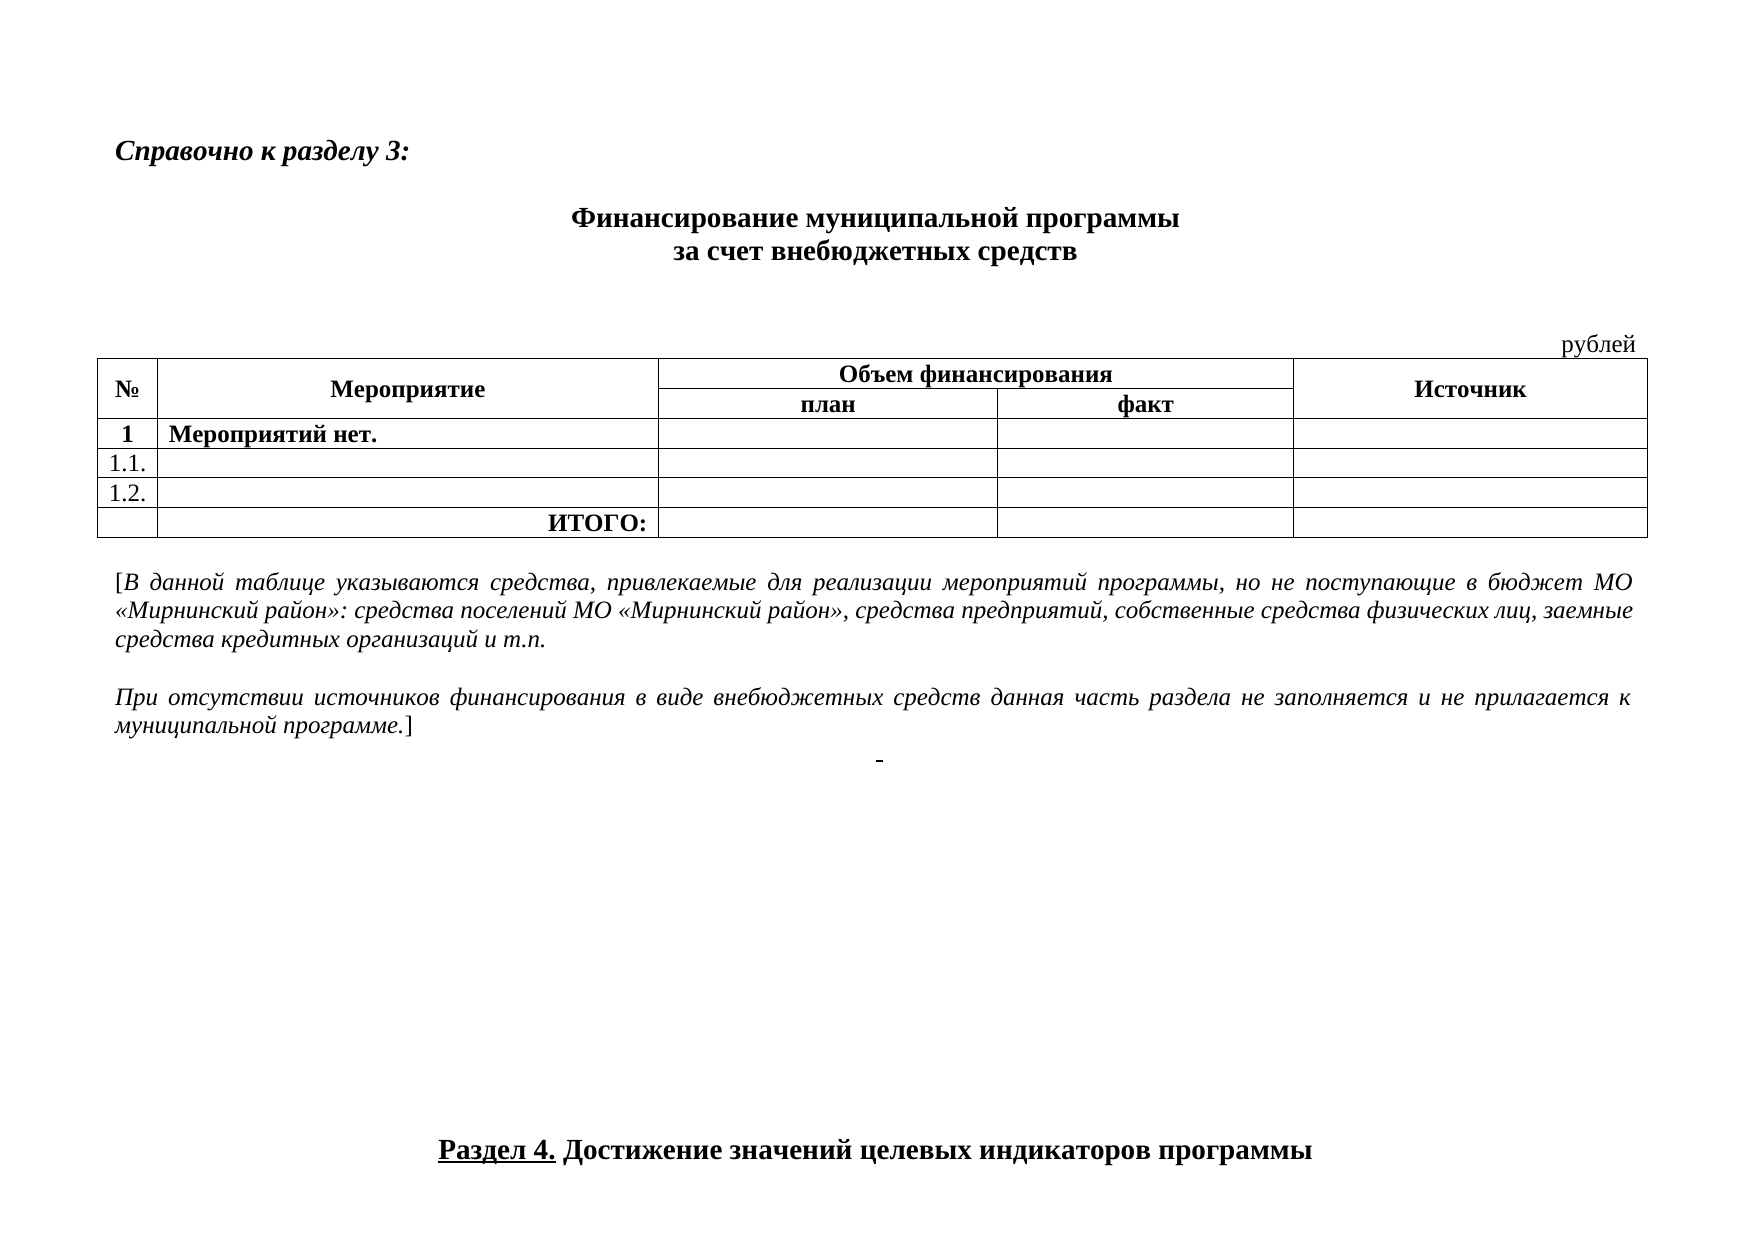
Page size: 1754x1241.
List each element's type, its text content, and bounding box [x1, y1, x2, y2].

table_cell ИТОГО: [158, 508, 658, 537]
text [В данной таблице указываются средства, привлекаемые для реализации мероприятий программы, но не поступающие в бюджет МО «Мирнинский район»: средства поселений МО «Мирнинский район», средства предприятий, собственные средства физических лиц, заемные средства кредитных организаций и т.п. [115, 567, 1636, 653]
table_cell [659, 478, 997, 507]
table_cell [659, 419, 997, 447]
table_header Мероприятие [158, 359, 658, 418]
table_cell [98, 508, 157, 537]
table_cell [998, 508, 1293, 537]
table_cell [659, 449, 997, 477]
table_cell [1294, 449, 1647, 477]
text При отсутствии источников финансирования в виде внебюджетных средств данная часть раздела не заполняется и не прилагается к муниципальной программе.] [115, 682, 1636, 739]
list Раздел 4. Достижение значений целевых индикаторов программы [56, 1132, 1636, 1166]
table_cell план [659, 389, 997, 418]
table_cell [158, 449, 658, 477]
table_cell 1.1. [98, 449, 157, 477]
table_cell [1294, 508, 1647, 537]
table_cell [998, 449, 1293, 477]
table_cell 1 [98, 419, 157, 447]
text Финансирование муниципальной программы [115, 200, 1636, 233]
table_cell 1.2. [98, 478, 157, 507]
table_cell [158, 478, 658, 507]
table_cell Мероприятий нет. [158, 419, 658, 447]
table_header № [98, 359, 157, 418]
text за счет внебюджетных средств [115, 233, 1636, 267]
table_cell [1294, 478, 1647, 507]
text рублей [56, 329, 1636, 358]
table_cell факт [998, 389, 1293, 418]
table_header Объем финансирования [659, 359, 1293, 388]
table_cell [1294, 419, 1647, 447]
table_cell [998, 419, 1293, 447]
table_header Источник [1294, 359, 1647, 418]
table_cell [998, 478, 1293, 507]
table_cell [659, 508, 997, 537]
text Справочно к разделу 3: [115, 133, 1636, 166]
